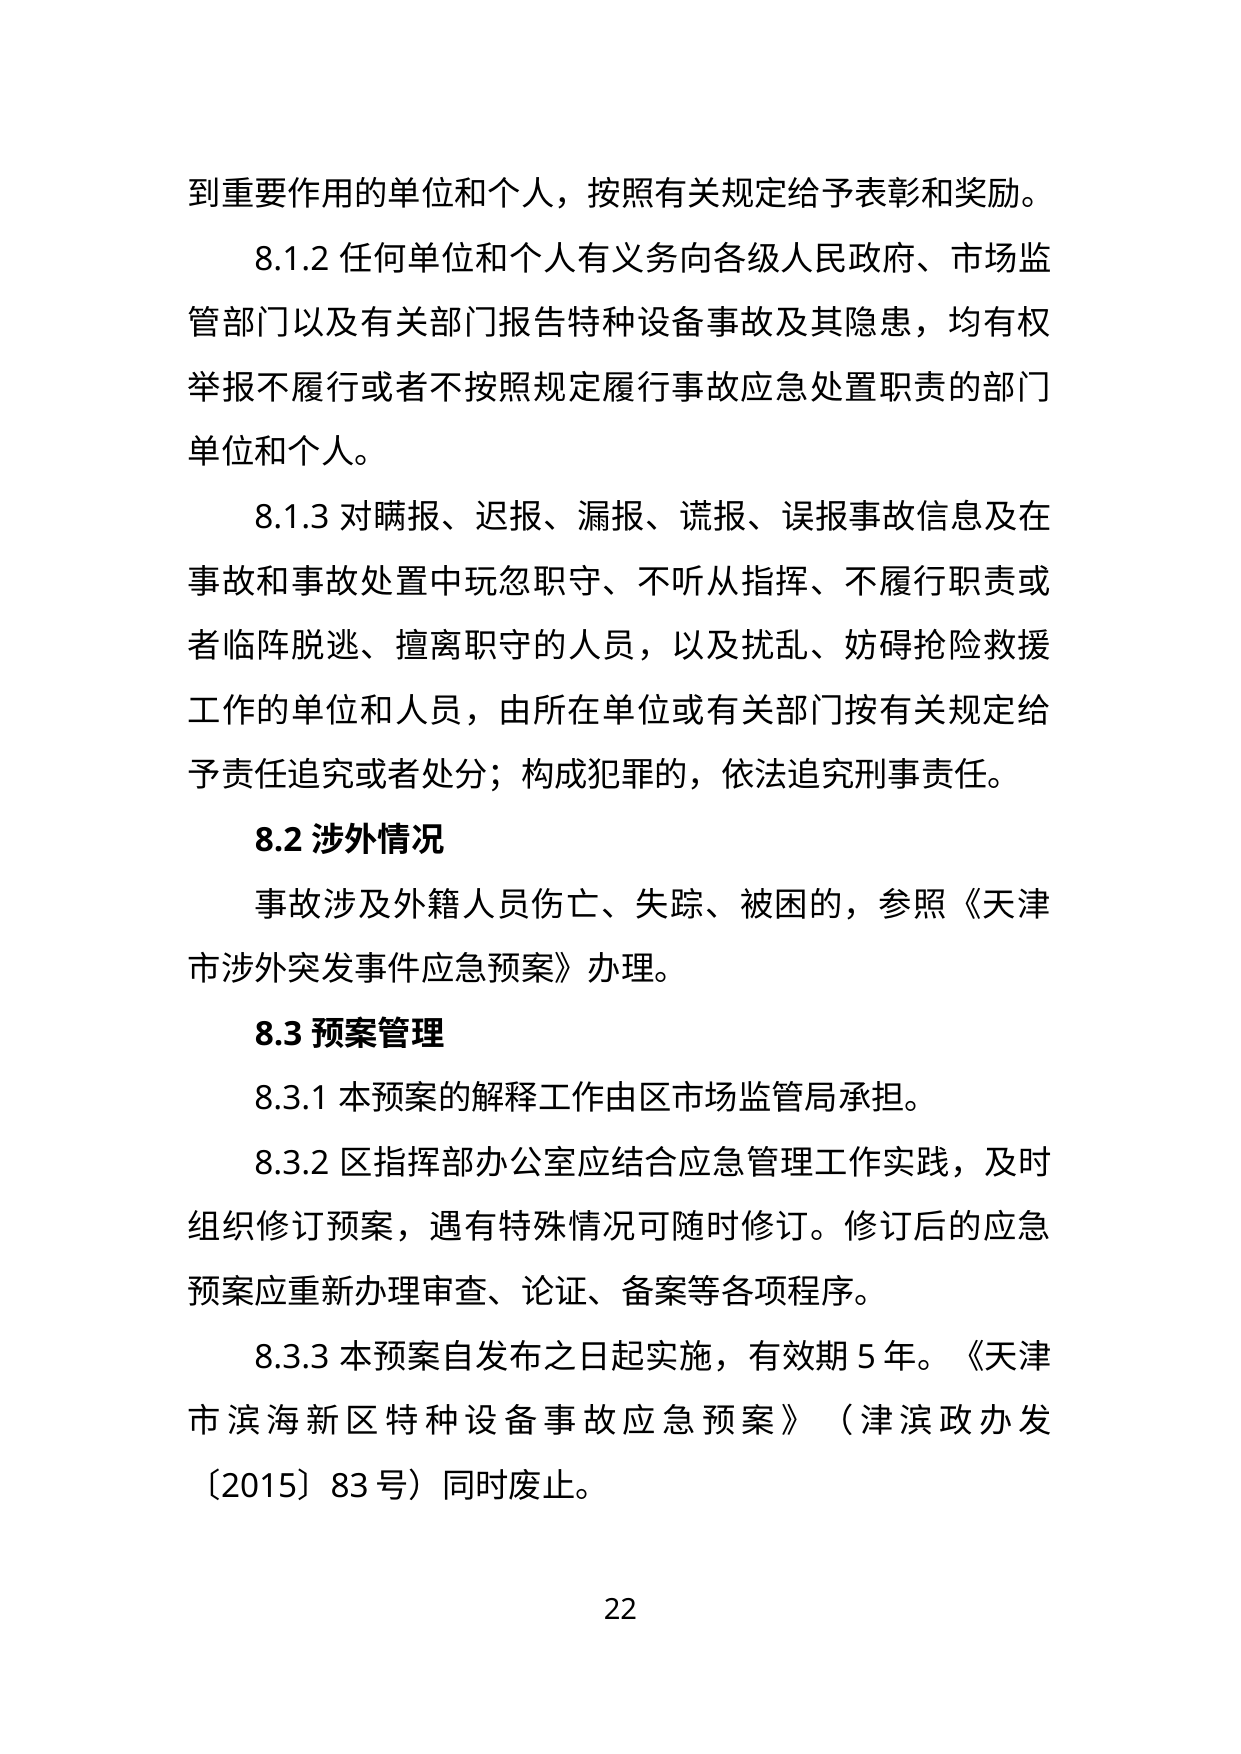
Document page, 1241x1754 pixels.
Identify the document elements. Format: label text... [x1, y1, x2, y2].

text 8.3.3 本预案自发布之日起实施，有效期5年。《天津市滨海新区特种设备事故应急预案》（津滨政办发〔2015〕83号）同时废止。 [187, 1316, 1053, 1510]
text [187, 154, 1053, 218]
text 8.1.3 对瞒报、迟报、漏报、谎报、误报事故信息及在事故和事故处置中玩忽职守、不听从指挥、不履行职责或者临阵脱逃、擅离职守的人员，以及扰乱、妨碍抢险救援工作的单位和人员，由所在单位或有关部门按有关规定给予责任追究或者处分；构成犯罪的，依法追究刑事责任。 [187, 477, 1053, 800]
subtitle 8.3 预案管理 [187, 993, 1053, 1058]
text 8.3.1 本预案的解释工作由区市场监管局承担。 [187, 1058, 1053, 1123]
text 8.3.2 区指挥部办公室应结合应急管理工作实践，及时组织修订预案，遇有特殊情况可随时修订。修订后的应急预案应重新办理审查、论证、备案等各项程序。 [187, 1123, 1053, 1316]
text 事故涉及外籍人员伤亡、失踪、被困的，参照《天津市涉外突发事件应急预案》办理。 [187, 864, 1053, 993]
text 8.1.2 任何单位和个人有义务向各级人民政府、市场监管部门以及有关部门报告特种设备事故及其隐患，均有权举报不履行或者不按照规定履行事故应急处置职责的部门、单位和个人。 [187, 218, 1053, 477]
subtitle 8.2 涉外情况 [187, 800, 1053, 864]
